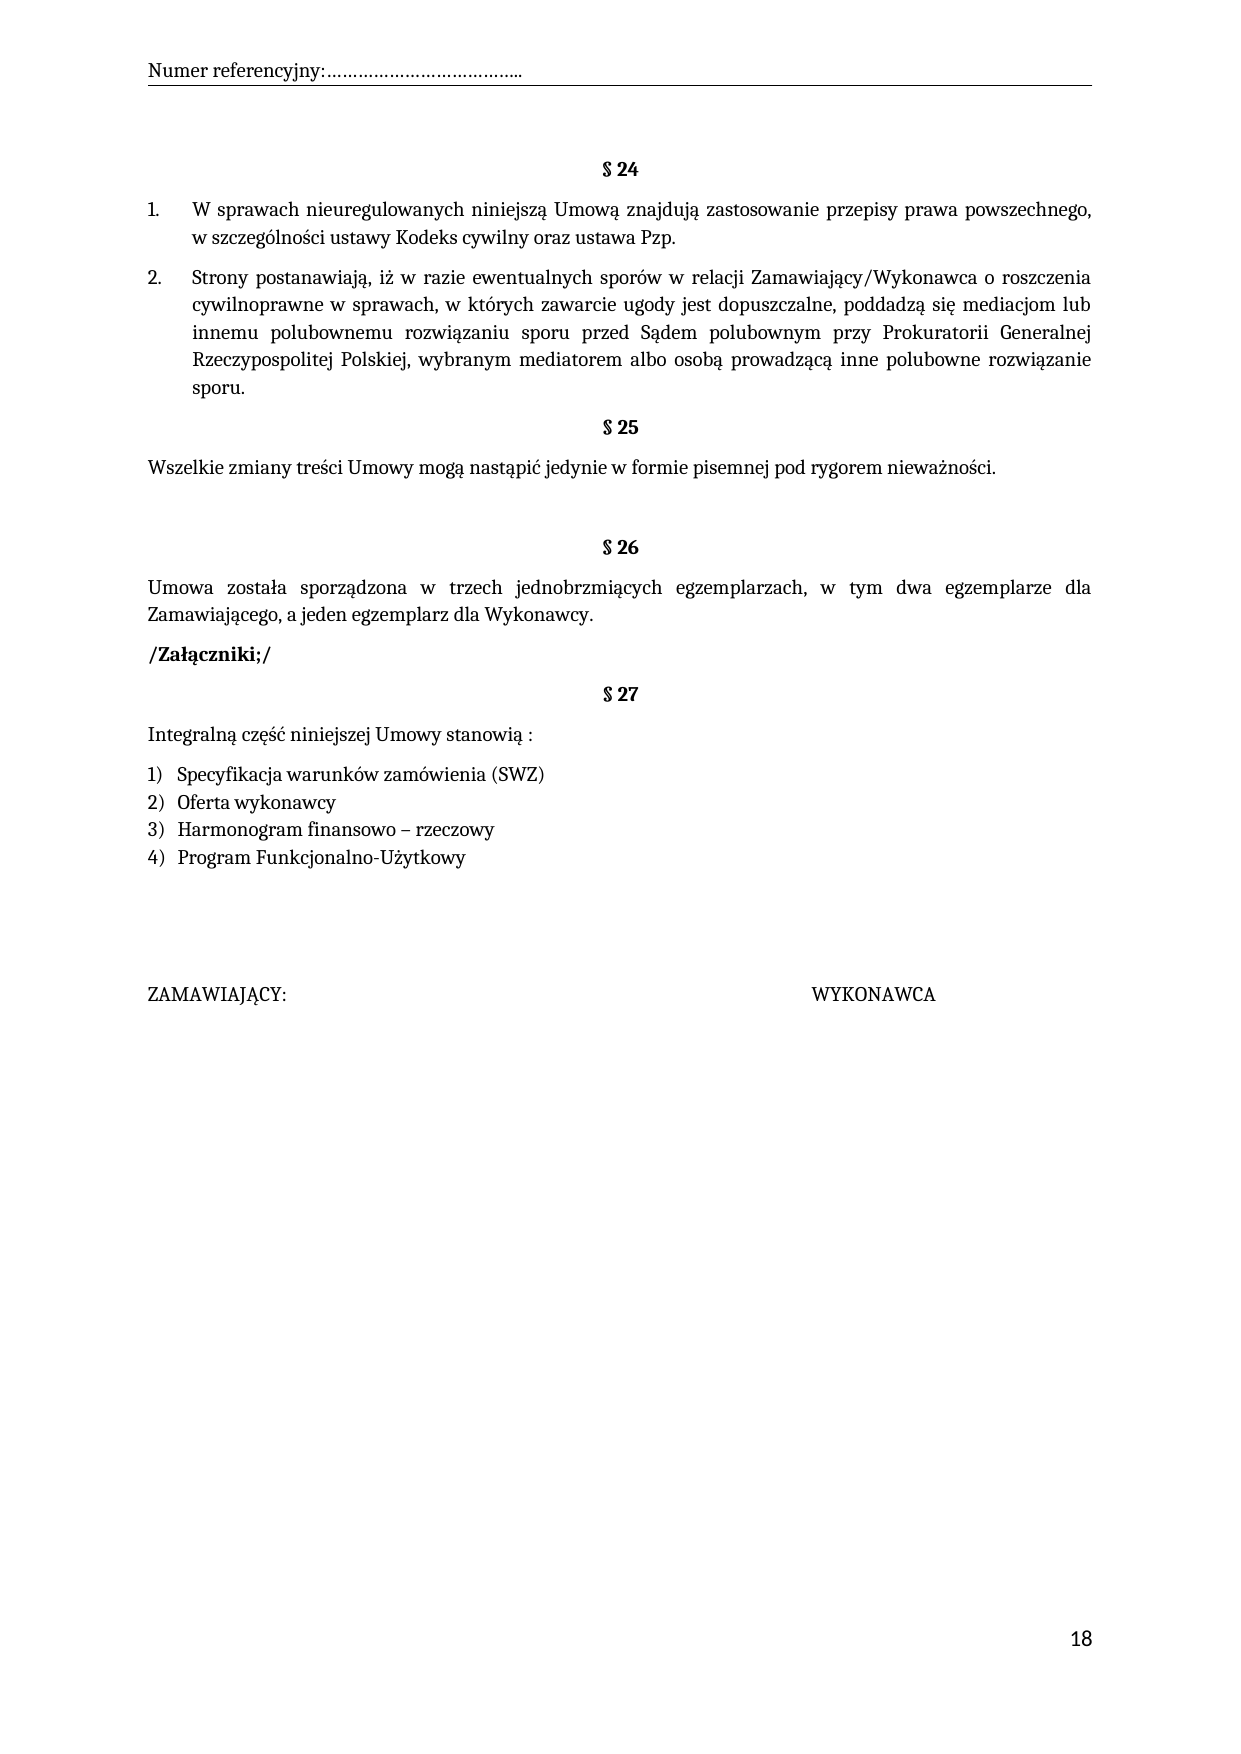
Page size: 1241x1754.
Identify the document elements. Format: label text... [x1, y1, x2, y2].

list Program Funkcjonalno-Użytkowy [148, 846, 1092, 869]
text § 24 [148, 158, 1092, 182]
text /Załączniki;/ [148, 643, 1092, 667]
text § 26 [148, 536, 1092, 559]
text § 25 [148, 416, 1092, 439]
text Integralną część niniejszej Umowy stanowią : [148, 723, 1092, 747]
text Umowa została sporządzona w trzech jednobrzmiących egzemplarzach, w tym dwa egzemplarze dla Zamawiającego, a jeden egzemplarz dla Wykonawcy. [148, 576, 1092, 627]
text Wszelkie zmiany treści Umowy mogą nastąpić jedynie w formie pisemnej pod rygorem nieważności. [148, 456, 1092, 479]
list Strony postanawiają, iż w razie ewentualnych sporów w relacji Zamawiający/Wykonawca o roszczenia cywilnoprawne w sprawach, w których zawarcie ugody jest dopuszczalne, poddadzą się mediacjom lub innemu polubownemu rozwiązaniu sporu przed Sądem polubownym przy Prokuratorii Generalnej Rzeczypospolitej Polskiej, wybranym mediatorem albo osobą prowadzącą inne polubowne rozwiązanie sporu. [148, 266, 1092, 399]
list Specyfikacja warunków zamówienia (SWZ) [148, 763, 1092, 787]
list Harmonogram finansowo – rzeczowy [148, 818, 1092, 842]
text ZAMAWIAJĄCY: WYKONAWCA [148, 983, 1092, 1007]
text § 27 [148, 683, 1092, 707]
list W sprawach nieuregulowanych niniejszą Umową znajdują zastosowanie przepisy prawa powszechnego, w szczególności ustawy Kodeks cywilny oraz ustawa Pzp. [148, 198, 1092, 249]
list Oferta wykonawcy [148, 791, 1092, 814]
